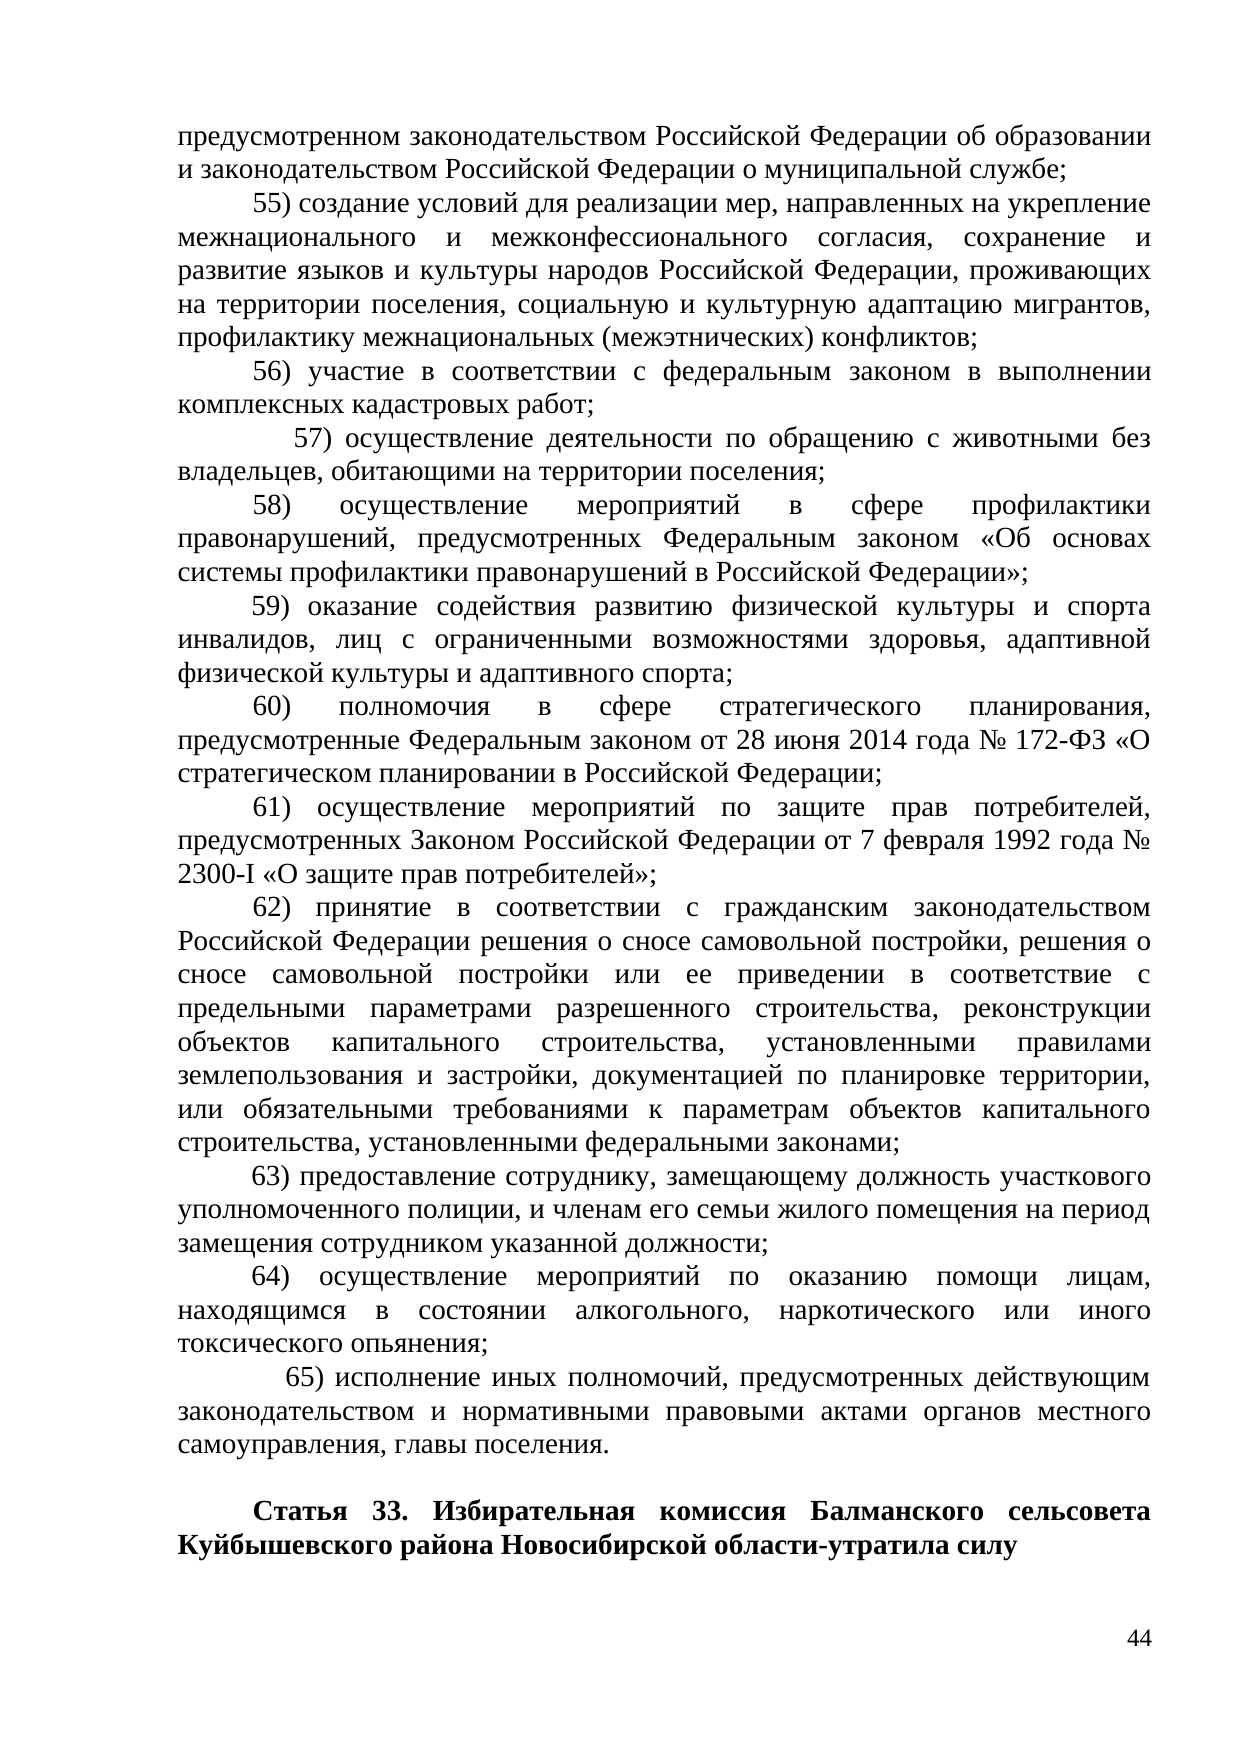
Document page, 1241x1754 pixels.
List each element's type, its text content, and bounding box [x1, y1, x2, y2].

text 58) осуществление мероприятий в сфере профилактики правонарушений, предусмотренных Федеральным законом «Об основах системы профилактики правонарушений в Российской Федерации»; [177, 487, 1152, 588]
text 64) осуществление мероприятий по оказанию помощи лицам, находящимся в состоянии алкогольного, наркотического или иного токсического опьянения; [177, 1258, 1152, 1359]
text 62) принятие в соответствии с гражданским законодательством Российской Федерации решения о сносе самовольной постройки, решения о сносе самовольной постройки или ее приведении в соответствие с предельными параметрами разрешенного строительства, реконструкции объектов капитального строительства, установленными правилами землепользования и застройки, документацией по планировке территории, или обязательными требованиями к параметрам объектов капитального строительства, установленными федеральными законами; [177, 889, 1152, 1158]
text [177, 118, 1152, 185]
text 57) осуществление деятельности по обращению с животными без владельцев, обитающими на территории поселения; [177, 420, 1152, 487]
text 59) оказание содействия развитию физической культуры и спорта инвалидов, лиц с ограниченными возможностями здоровья, адаптивной физической культуры и адаптивного спорта; [177, 588, 1152, 688]
text 56) участие в соответствии с федеральным законом в выполнении комплексных кадастровых работ; [177, 353, 1152, 420]
text 60) полномочия в сфере стратегического планирования, предусмотренные Федеральным законом от 28 июня 2014 года № 172-ФЗ «О стратегическом планировании в Российской Федерации; [177, 688, 1152, 789]
text 63) предоставление сотруднику, замещающему должность участкового уполномоченного полиции, и членам его семьи жилого помещения на период замещения сотрудником указанной должности; [177, 1158, 1152, 1258]
text 55) создание условий для реализации мер, направленных на укрепление межнационального и межконфессионального согласия, сохранение и развитие языков и культуры народов Российской Федерации, проживающих на территории поселения, социальную и культурную адаптацию мигрантов, профилактику межнациональных (межэтнических) конфликтов; [177, 185, 1152, 353]
text Статья 33. Избирательная комиссия Балманского сельсовета Куйбышевского района Новосибирской области-утратила силу [177, 1493, 1152, 1560]
text 65) исполнение иных полномочий, предусмотренных действующим законодательством и нормативными правовыми актами органов местного самоуправления, главы поселения. [177, 1359, 1152, 1460]
text 61) осуществление мероприятий по защите прав потребителей, предусмотренных Законом Российской Федерации от 7 февраля 1992 года № 2300-I «О защите прав потребителей»; [177, 789, 1152, 889]
